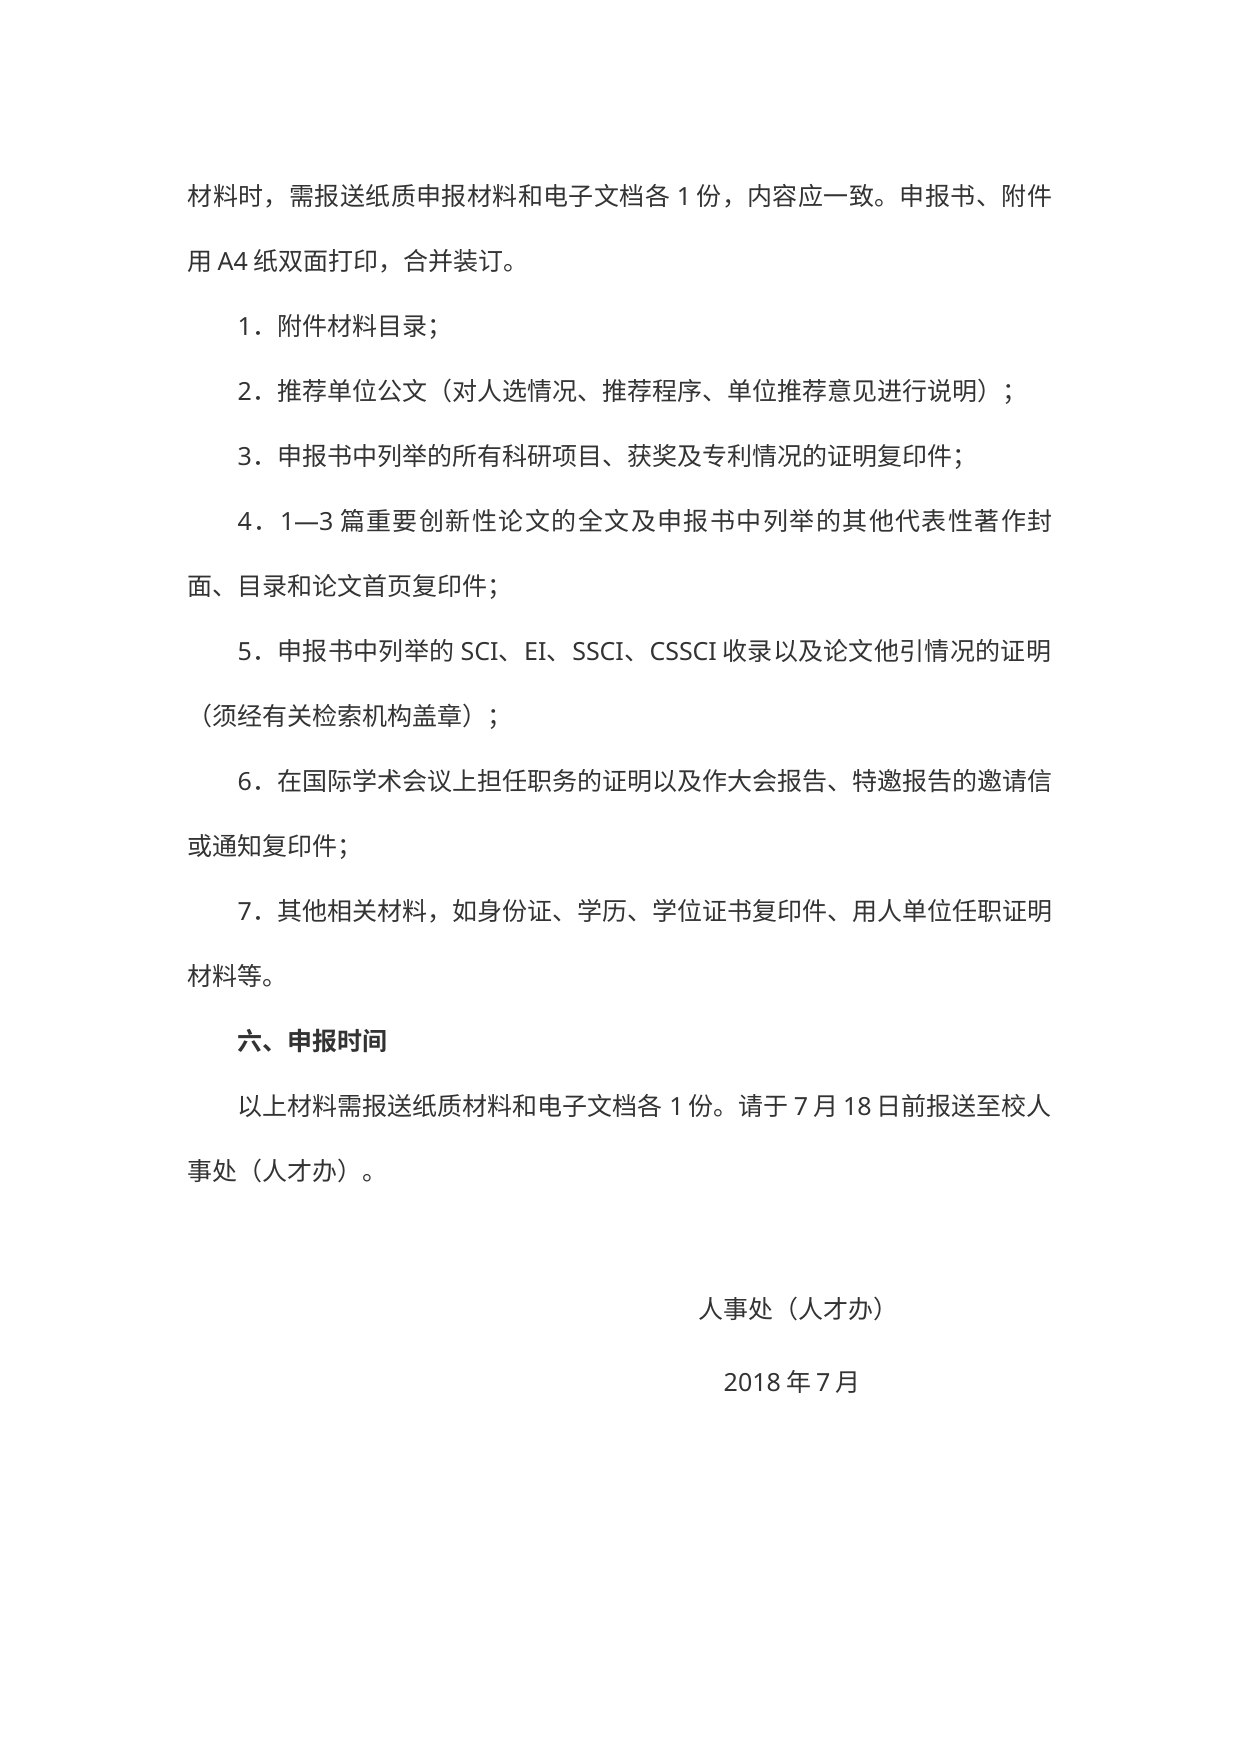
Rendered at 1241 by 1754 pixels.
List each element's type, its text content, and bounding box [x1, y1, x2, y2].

text 2．推荐单位公文（对人选情况、推荐程序、单位推荐意见进行说明）； [187, 357, 1053, 422]
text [187, 162, 1053, 292]
text 六、申报时间 [187, 1007, 1053, 1072]
text 5．申报书中列举的SCI、EI、SSCI、CSSCI收录以及论文他引情况的证明（须经有关检索机构盖章）； [187, 617, 1053, 747]
text 2018年7月 [187, 1348, 1053, 1413]
text 人事处（人才办） [187, 1275, 1053, 1340]
text 7．其他相关材料，如身份证、学历、学位证书复印件、用人单位任职证明材料等。 [187, 877, 1053, 1007]
text 1．附件材料目录； [187, 292, 1053, 357]
text 3．申报书中列举的所有科研项目、获奖及专利情况的证明复印件； [187, 422, 1053, 487]
text 4．1—3篇重要创新性论文的全文及申报书中列举的其他代表性著作封面、目录和论文首页复印件； [187, 487, 1053, 617]
text 6．在国际学术会议上担任职务的证明以及作大会报告、特邀报告的邀请信或通知复印件； [187, 747, 1053, 877]
text 以上材料需报送纸质材料和电子文档各1份。请于7月18日前报送至校人事处（人才办）。 [187, 1072, 1053, 1202]
